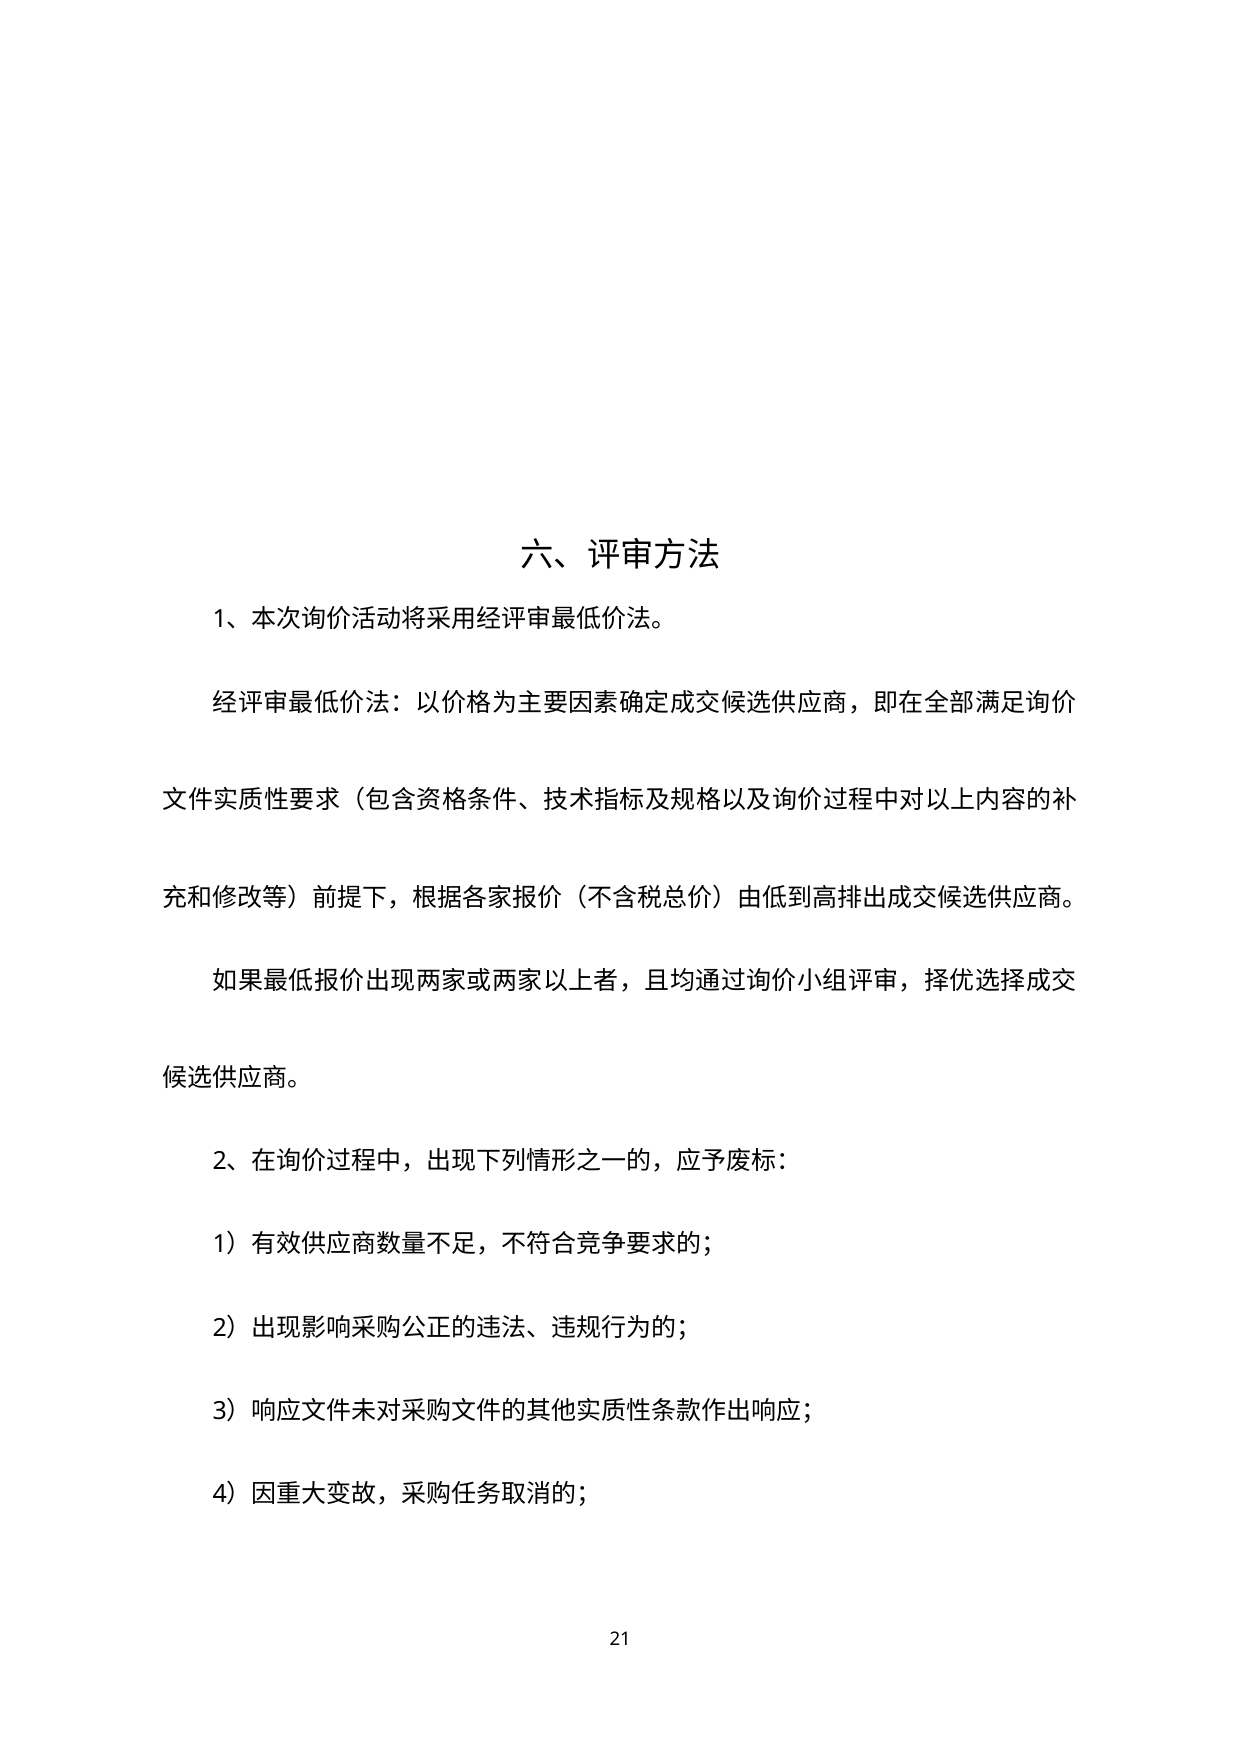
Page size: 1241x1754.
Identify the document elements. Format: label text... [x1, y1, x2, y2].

text 如果最低报价出现两家或两家以上者，且均通过询价小组评审，择优选择成交候选供应商。 [162, 946, 1078, 1108]
text 3）响应文件未对采购文件的其他实质性条款作出响应； [162, 1376, 1078, 1441]
text 4）因重大变故，采购任务取消的； [162, 1459, 1078, 1524]
text 经评审最低价法：以价格为主要因素确定成交候选供应商，即在全部满足询价文件实质性要求（包含资格条件、技术指标及规格以及询价过程中对以上内容的补充和修改等）前提下，根据各家报价（不含税总价）由低到高排出成交候选供应商。 [162, 668, 1078, 928]
text 1）有效供应商数量不足，不符合竞争要求的； [162, 1209, 1078, 1274]
text 2、在询价过程中，出现下列情形之一的，应予废标： [162, 1126, 1078, 1191]
text 2）出现影响采购公正的违法、违规行为的； [162, 1293, 1078, 1358]
subtitle 六、评审方法 [162, 519, 1078, 584]
text 1、本次询价活动将采用经评审最低价法。 [162, 584, 1078, 649]
